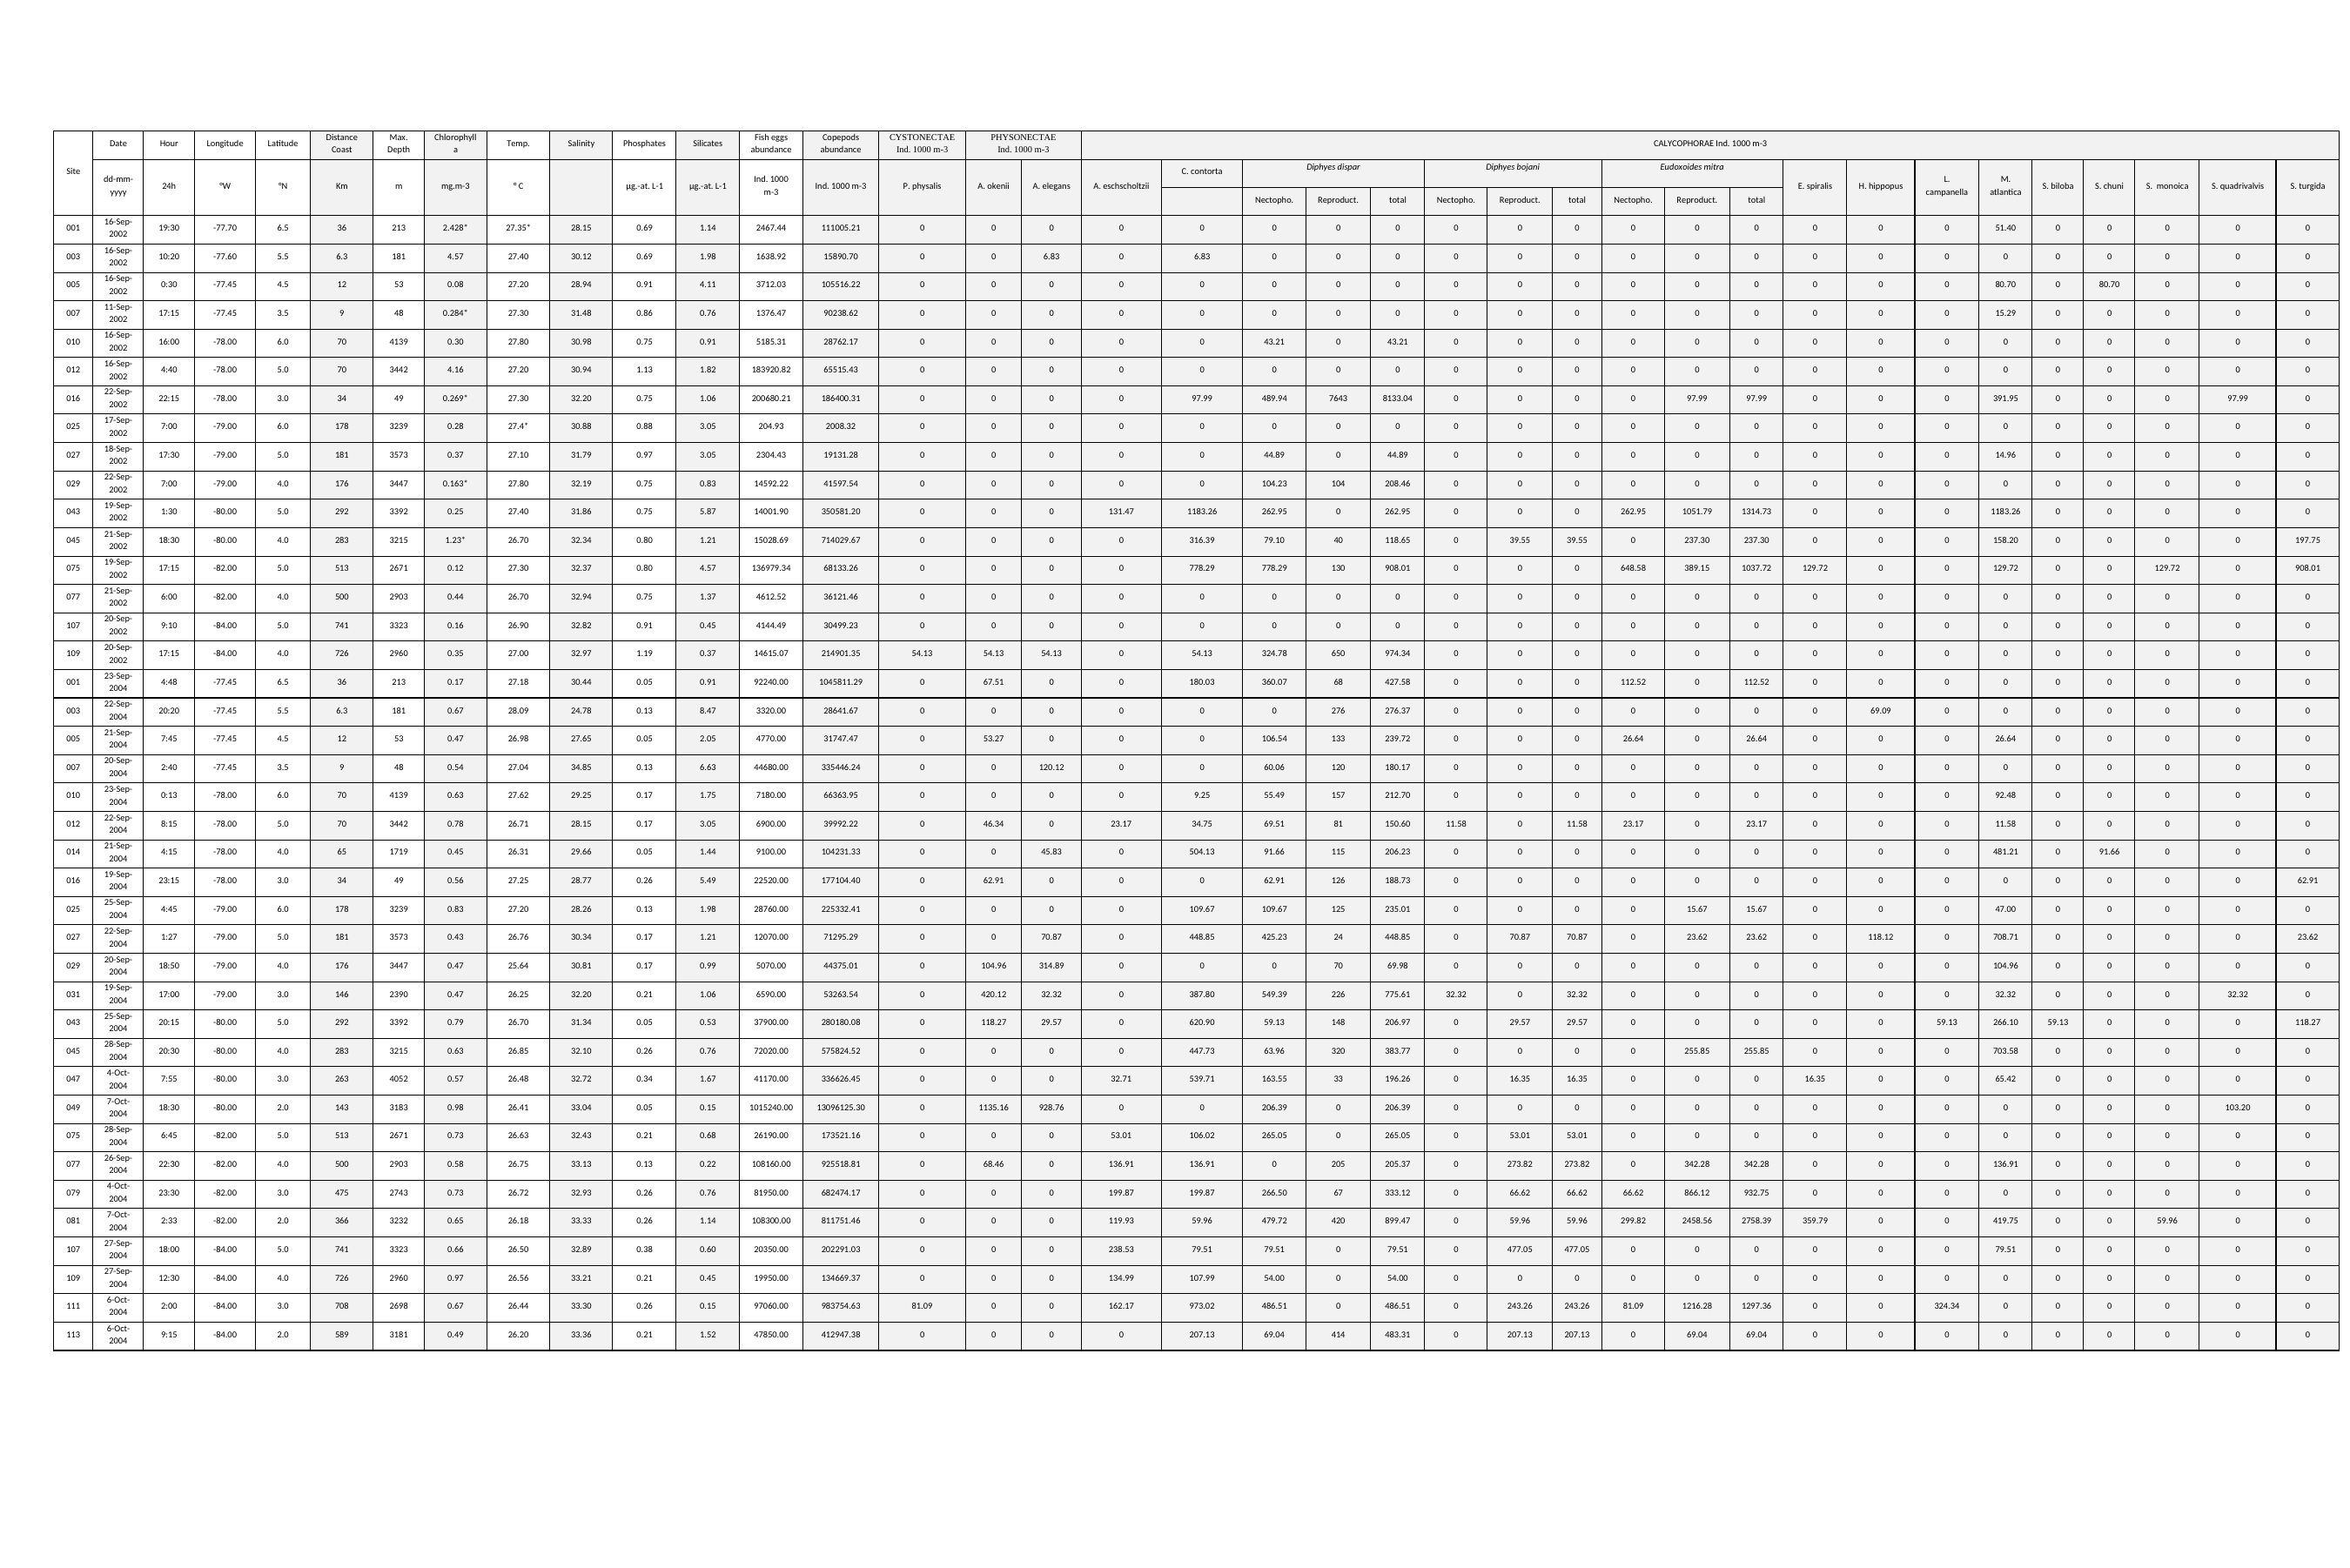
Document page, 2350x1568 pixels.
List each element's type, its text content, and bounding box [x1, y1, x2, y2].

table_cell 0 [1730, 472, 1783, 499]
table_cell 202291.03 [803, 1237, 878, 1264]
table_cell 0 [879, 1237, 965, 1264]
table_cell 0 [1553, 1266, 1601, 1293]
table_cell 0 [1665, 1266, 1729, 1293]
table_cell 0 [1022, 1294, 1081, 1322]
table_cell S. quadrivalvis [2199, 160, 2275, 215]
table_cell 0 [1783, 499, 1846, 527]
table_cell 276 [1306, 699, 1370, 726]
table_cell 2:40 [144, 755, 194, 782]
table_cell 0 [1730, 414, 1783, 442]
table_cell 0 [1022, 1181, 1081, 1208]
table_cell 109.67 [1243, 897, 1306, 924]
table_cell 113 [54, 1323, 92, 1350]
table_cell 342.28 [1665, 1152, 1729, 1180]
table_cell 0 [1916, 443, 1978, 471]
table_cell 0 [966, 386, 1021, 413]
table_cell 26.56 [487, 1266, 549, 1293]
table_cell 129.72 [2135, 557, 2199, 584]
table_cell 908.01 [1371, 557, 1424, 584]
table_cell 001 [54, 670, 92, 697]
table_cell 200680.21 [740, 386, 802, 413]
table_cell 0.30 [425, 330, 487, 357]
table_cell 500 [311, 1152, 373, 1180]
table_cell 4.0 [256, 472, 310, 499]
table_cell 19-Sep-2004 [93, 868, 143, 896]
table_cell 0 [1553, 301, 1601, 329]
table_cell 12 [311, 727, 373, 754]
table_cell 0 [1425, 1294, 1487, 1322]
table_cell 130 [1306, 557, 1370, 584]
table_cell 0 [2032, 982, 2083, 1009]
table_cell 0.63 [425, 1039, 487, 1066]
table_cell 0.37 [425, 443, 487, 471]
table_cell 0 [2032, 499, 2083, 527]
table_cell 6.83 [1162, 245, 1242, 271]
table_cell 22-Sep-2004 [93, 812, 143, 839]
table_cell 0 [966, 699, 1021, 726]
table_cell 0.17 [613, 812, 675, 839]
table_cell 0 [1916, 499, 1978, 527]
table_cell 39.55 [1487, 528, 1552, 555]
table_cell -80.00 [195, 499, 255, 527]
table_cell 0 [1730, 330, 1783, 357]
table_cell Ind. 1000 m-3 [740, 160, 802, 215]
table_cell [1162, 188, 1242, 215]
table_cell 0 [1487, 443, 1552, 471]
table_cell 0 [2084, 216, 2134, 244]
table_cell 0 [1553, 641, 1601, 669]
table_cell 0 [1425, 897, 1487, 924]
table_cell 0.13 [613, 897, 675, 924]
table_cell 108160.00 [740, 1152, 802, 1180]
table_cell 0 [1243, 954, 1306, 981]
table_cell 2903 [373, 585, 424, 613]
table_cell 150.60 [1371, 812, 1424, 839]
table_cell 360.07 [1243, 670, 1306, 697]
table_cell 104.96 [1979, 954, 2031, 981]
table_cell 0.13 [613, 699, 675, 726]
table_cell 26.98 [487, 727, 549, 754]
table_cell 477.05 [1487, 1237, 1552, 1264]
table_cell 2671 [373, 1124, 424, 1151]
table_cell 0.34 [613, 1067, 675, 1095]
table_cell 0.60 [676, 1237, 739, 1264]
table_cell 197.75 [2277, 528, 2339, 555]
table_cell 703.58 [1979, 1039, 2031, 1066]
table_cell 2.0 [256, 1209, 310, 1236]
table_cell -77.45 [195, 273, 255, 300]
table_cell 075 [54, 557, 92, 584]
table_cell 106.02 [1162, 1124, 1242, 1151]
table_cell 3215 [373, 528, 424, 555]
table_cell 120.12 [1022, 755, 1081, 782]
table_cell 0 [1730, 841, 1783, 868]
table_cell 44680.00 [740, 755, 802, 782]
table_header Latitude [256, 131, 310, 159]
table_cell 0 [1553, 897, 1601, 924]
table_cell 68133.26 [803, 557, 878, 584]
table_cell 0 [2084, 472, 2134, 499]
table_cell 0 [1022, 1266, 1081, 1293]
table_cell 70.87 [1487, 925, 1552, 953]
table_cell 0 [1847, 330, 1914, 357]
table_cell 0 [1306, 245, 1370, 271]
table_cell 0 [2199, 954, 2275, 981]
table_cell 0 [1602, 641, 1664, 669]
table_cell 0 [2135, 868, 2199, 896]
table_cell 32.32 [2199, 982, 2275, 1009]
table_cell 46.34 [966, 812, 1021, 839]
table_cell 0 [2084, 245, 2134, 271]
table_cell 0 [1487, 216, 1552, 244]
table_cell 1037.72 [1730, 557, 1783, 584]
table_cell 20-Sep-2004 [93, 755, 143, 782]
table_cell 24h [144, 160, 194, 215]
table_cell 28760.00 [740, 897, 802, 924]
table_cell 118.27 [966, 1010, 1021, 1038]
table_cell 0 [2032, 783, 2083, 811]
table_cell 0 [1602, 528, 1664, 555]
table_cell 0 [2135, 330, 2199, 357]
table_cell 0 [966, 245, 1021, 271]
table_cell 16.35 [1553, 1067, 1601, 1095]
table_cell 486.51 [1371, 1294, 1424, 1322]
table_cell 0 [2199, 812, 2275, 839]
table_cell 0 [1979, 641, 2031, 669]
table_cell 0 [2277, 1323, 2339, 1350]
table_cell 0.73 [425, 1181, 487, 1208]
table_cell 342.28 [1730, 1152, 1783, 1180]
table_cell 0 [1847, 301, 1914, 329]
table_cell 0 [1553, 1039, 1601, 1066]
table_cell 0.54 [425, 755, 487, 782]
table_cell 0 [2277, 1266, 2339, 1293]
table_cell 14615.07 [740, 641, 802, 669]
table_cell 0 [2032, 1323, 2083, 1350]
table_cell 0.43 [425, 925, 487, 953]
table_cell 0 [1847, 1294, 1914, 1322]
table_cell 207.13 [1162, 1323, 1242, 1350]
table_cell 2390 [373, 982, 424, 1009]
table_cell 70 [311, 358, 373, 385]
table_cell 0 [1665, 783, 1729, 811]
table_cell 34.85 [550, 755, 612, 782]
table_cell 0 [1783, 925, 1846, 953]
table_cell 0 [2199, 897, 2275, 924]
table_cell 23-Sep-2004 [93, 783, 143, 811]
table_cell 0 [2135, 641, 2199, 669]
table_cell 92.48 [1979, 783, 2031, 811]
table_cell 0 [1783, 613, 1846, 640]
table_cell 34 [311, 868, 373, 896]
table_cell 266.10 [1979, 1010, 2031, 1038]
table_cell 0 [1602, 699, 1664, 726]
table_cell 4:48 [144, 670, 194, 697]
table_cell 0.45 [425, 841, 487, 868]
table_cell 0 [1082, 670, 1161, 697]
table_cell 648.58 [1602, 557, 1664, 584]
table_cell 22-Sep-2004 [93, 699, 143, 726]
table_cell 53.27 [966, 727, 1021, 754]
table_cell 65 [311, 841, 373, 868]
table_cell 0 [879, 330, 965, 357]
table_cell 0.26 [613, 1209, 675, 1236]
table_cell 6.0 [256, 330, 310, 357]
table_cell 075 [54, 1124, 92, 1151]
table_cell 5.0 [256, 557, 310, 584]
table_cell 0 [1243, 358, 1306, 385]
table_cell 427.58 [1371, 670, 1424, 697]
table_cell 0 [1916, 699, 1978, 726]
table_cell 0 [1783, 472, 1846, 499]
table_cell P. physalis [879, 160, 965, 215]
table_cell 0 [1602, 1323, 1664, 1350]
table_cell 0 [1553, 216, 1601, 244]
table_header Hour [144, 131, 194, 159]
table_cell 206.97 [1371, 1010, 1424, 1038]
table_cell 4.0 [256, 954, 310, 981]
table_cell 0 [1783, 897, 1846, 924]
table_cell 0.13 [613, 1152, 675, 1180]
table_cell 2008.32 [803, 414, 878, 442]
table_cell 0 [1425, 1010, 1487, 1038]
table_cell 6900.00 [740, 812, 802, 839]
table_cell 0.05 [613, 1096, 675, 1123]
table_header Fish eggs abundance [740, 131, 802, 159]
table_cell 0.05 [613, 727, 675, 754]
table_cell 16-Sep-2002 [93, 358, 143, 385]
table_cell 0 [2277, 216, 2339, 244]
table_cell 0 [2084, 443, 2134, 471]
table_cell 489.94 [1243, 386, 1306, 413]
table_cell 0 [2084, 1010, 2134, 1038]
table_cell 107.99 [1162, 1266, 1242, 1293]
table_cell 027 [54, 443, 92, 471]
table_cell 0 [1022, 613, 1081, 640]
table_cell 129.72 [1783, 557, 1846, 584]
table_cell 30.44 [550, 670, 612, 697]
table_cell 2698 [373, 1294, 424, 1322]
table_cell 4.11 [676, 273, 739, 300]
table_cell 237.30 [1665, 528, 1729, 555]
table_cell 0 [879, 954, 965, 981]
table_cell L. campanella [1916, 160, 1978, 215]
table_cell Diphyes dispar [1243, 160, 1424, 187]
table_cell 0.97 [613, 443, 675, 471]
table_cell 24.78 [550, 699, 612, 726]
table_cell 029 [54, 472, 92, 499]
table_cell 0.17 [613, 925, 675, 953]
table_cell 59.96 [1162, 1209, 1242, 1236]
table_cell Reproduct. [1665, 188, 1729, 215]
table_cell 412947.38 [803, 1323, 878, 1350]
table_cell 0 [1162, 216, 1242, 244]
table_cell 0 [1162, 755, 1242, 782]
table_cell 176 [311, 954, 373, 981]
table_cell 0 [1487, 1096, 1552, 1123]
table_cell 22-Sep-2002 [93, 386, 143, 413]
table_cell 1183.26 [1162, 499, 1242, 527]
table_cell 0 [1847, 868, 1914, 896]
table_cell 0 [2084, 727, 2134, 754]
table_cell 125 [1306, 897, 1370, 924]
table_cell 0 [1425, 358, 1487, 385]
table_cell 0 [1425, 499, 1487, 527]
table_cell 475 [311, 1181, 373, 1208]
table_cell 1051.79 [1665, 499, 1729, 527]
table_cell 31.48 [550, 301, 612, 329]
table_cell 0 [2135, 1124, 2199, 1151]
table_cell 0 [2199, 613, 2275, 640]
table_cell 0 [1783, 358, 1846, 385]
table_cell 104.96 [966, 954, 1021, 981]
table_cell 26.76 [487, 925, 549, 953]
table_cell 5.5 [256, 699, 310, 726]
table_cell 0 [879, 273, 965, 300]
table_cell 0.80 [613, 557, 675, 584]
table_cell 0 [1425, 841, 1487, 868]
table_cell 320 [1306, 1039, 1370, 1066]
table_cell 0 [2135, 386, 2199, 413]
table_cell 0 [1847, 414, 1914, 442]
table_cell 126 [1306, 868, 1370, 896]
table_cell 45.83 [1022, 841, 1081, 868]
table_cell 14592.22 [740, 472, 802, 499]
table_cell 043 [54, 1010, 92, 1038]
table_cell 0 [2135, 1039, 2199, 1066]
table_cell -80.00 [195, 528, 255, 555]
table_cell 0 [1082, 245, 1161, 271]
table_cell 0 [1022, 868, 1081, 896]
table_cell 0 [1553, 472, 1601, 499]
table_cell 212.70 [1371, 783, 1424, 811]
table_cell 0 [1730, 273, 1783, 300]
table_cell 0 [966, 557, 1021, 584]
table_cell 3.05 [676, 414, 739, 442]
table_cell 32.32 [1425, 982, 1487, 1009]
table_cell 0 [1487, 641, 1552, 669]
table_cell 4.5 [256, 727, 310, 754]
table_cell 0 [1243, 273, 1306, 300]
table_cell 0 [879, 358, 965, 385]
table_cell 4139 [373, 330, 424, 357]
table_cell 26.70 [487, 585, 549, 613]
table_cell 34 [311, 386, 373, 413]
table_cell 20-Sep-2002 [93, 613, 143, 640]
table_cell 70 [311, 783, 373, 811]
table_cell 1.06 [676, 386, 739, 413]
table_cell 20350.00 [740, 1237, 802, 1264]
table_cell 0.75 [613, 585, 675, 613]
table_cell 0.56 [425, 868, 487, 896]
table_cell 48 [373, 301, 424, 329]
table_cell 0 [1730, 216, 1783, 244]
table_cell 0 [2084, 613, 2134, 640]
table_cell [550, 160, 612, 215]
table_cell 0 [1425, 783, 1487, 811]
table_cell 2758.39 [1730, 1209, 1783, 1236]
table_cell 5.5 [256, 245, 310, 271]
table_cell 0 [1979, 755, 2031, 782]
table_cell 0 [1553, 868, 1601, 896]
table_cell 0.53 [676, 1010, 739, 1038]
table_cell 181 [311, 925, 373, 953]
table_cell 0 [1730, 358, 1783, 385]
table_cell 235.01 [1371, 897, 1424, 924]
table_cell 2.0 [256, 1323, 310, 1350]
table_cell mg.m-3 [425, 160, 487, 215]
table_cell 0 [879, 812, 965, 839]
table_cell 0 [1162, 1096, 1242, 1123]
table_cell 59.13 [1243, 1010, 1306, 1038]
table_cell 0 [1665, 216, 1729, 244]
table_cell 5.0 [256, 1124, 310, 1151]
table_cell 0 [1730, 245, 1783, 271]
table_cell 0.67 [425, 1294, 487, 1322]
table_cell 0.86 [613, 301, 675, 329]
table_cell 0 [1665, 273, 1729, 300]
table_cell 53263.54 [803, 982, 878, 1009]
table_cell 91.66 [1243, 841, 1306, 868]
table_cell 0 [2135, 358, 2199, 385]
table_cell 0 [2277, 499, 2339, 527]
table_cell 0 [2084, 925, 2134, 953]
table_cell 26.72 [487, 1181, 549, 1208]
table_cell -84.00 [195, 1237, 255, 1264]
table_cell 0 [1783, 301, 1846, 329]
table_cell 69.09 [1847, 699, 1914, 726]
table_cell 0 [1243, 613, 1306, 640]
table_cell 188.73 [1371, 868, 1424, 896]
table_cell 0 [2199, 1209, 2275, 1236]
table_cell 9:10 [144, 613, 194, 640]
table_cell 0 [1847, 783, 1914, 811]
table_cell 255.85 [1730, 1039, 1783, 1066]
table_cell 0.15 [676, 1096, 739, 1123]
table_cell 0 [1783, 868, 1846, 896]
table_cell 0 [1082, 727, 1161, 754]
table_cell 3239 [373, 897, 424, 924]
table_cell 0 [2135, 982, 2199, 1009]
table_cell 420 [1306, 1209, 1370, 1236]
table_cell 0 [1783, 1323, 1846, 1350]
table_cell 0 [1916, 954, 1978, 981]
table_cell 26.64 [1979, 727, 2031, 754]
table_cell 32.20 [550, 386, 612, 413]
table_cell 0 [1916, 641, 1978, 669]
table_cell 23:30 [144, 1181, 194, 1208]
table_cell 0 [1306, 330, 1370, 357]
table_cell 0 [1425, 245, 1487, 271]
table_cell -84.00 [195, 1266, 255, 1293]
table_cell 2467.44 [740, 216, 802, 244]
table_cell 26.64 [1602, 727, 1664, 754]
table_cell 0 [2135, 1010, 2199, 1038]
table_cell 2960 [373, 641, 424, 669]
table_cell 0 [1082, 557, 1161, 584]
table_cell 5.0 [256, 925, 310, 953]
table_cell 0 [966, 897, 1021, 924]
table_cell 108300.00 [740, 1209, 802, 1236]
table_cell 383.77 [1371, 1039, 1424, 1066]
table_cell 27.04 [487, 755, 549, 782]
table_cell 0 [1487, 699, 1552, 726]
table_cell -78.00 [195, 386, 255, 413]
table_cell 283 [311, 528, 373, 555]
table_cell 3323 [373, 1237, 424, 1264]
table_cell 0 [966, 1323, 1021, 1350]
table_cell 0 [2199, 499, 2275, 527]
table_cell 010 [54, 783, 92, 811]
table_cell 0 [1847, 1323, 1914, 1350]
table_cell 16-Sep-2002 [93, 330, 143, 357]
table_cell 0 [2199, 783, 2275, 811]
table_cell 26.63 [487, 1124, 549, 1151]
table_cell S. chuni [2084, 160, 2134, 215]
table_cell 27.20 [487, 897, 549, 924]
table_cell 0 [1602, 1039, 1664, 1066]
table_cell 0 [1602, 330, 1664, 357]
table_cell 0 [2277, 954, 2339, 981]
table_cell 16-Sep-2002 [93, 245, 143, 271]
table_cell 32.32 [1553, 982, 1601, 1009]
table_cell 8.47 [676, 699, 739, 726]
table_cell 29.57 [1487, 1010, 1552, 1038]
table_cell 81.09 [1602, 1294, 1664, 1322]
table_cell 0 [1847, 585, 1914, 613]
table_cell 37900.00 [740, 1010, 802, 1038]
table_cell 59.13 [2032, 1010, 2083, 1038]
table_cell 0 [1783, 414, 1846, 442]
table_cell 0 [1082, 755, 1161, 782]
table_cell 265.05 [1243, 1124, 1306, 1151]
table_cell 27.80 [487, 472, 549, 499]
table_cell 2458.56 [1665, 1209, 1729, 1236]
table_cell 3.5 [256, 301, 310, 329]
table_cell 0 [2135, 1323, 2199, 1350]
table_cell 0 [1847, 1124, 1914, 1151]
table_cell 49 [373, 868, 424, 896]
table_cell 0 [1162, 301, 1242, 329]
table_cell 63.96 [1243, 1039, 1306, 1066]
table_cell 0 [1847, 1266, 1914, 1293]
table_cell 0 [1022, 1124, 1081, 1151]
table_cell 0 [2277, 1237, 2339, 1264]
table_cell 136979.34 [740, 557, 802, 584]
table_cell 5.0 [256, 1010, 310, 1038]
table_cell 0 [1602, 472, 1664, 499]
table_cell 0 [1602, 443, 1664, 471]
table_cell -77.45 [195, 301, 255, 329]
table_cell 69.98 [1371, 954, 1424, 981]
table_cell 23.17 [1602, 812, 1664, 839]
table_cell 16-Sep-2002 [93, 216, 143, 244]
table_cell 0 [1487, 897, 1552, 924]
table_cell 0 [2277, 783, 2339, 811]
table_cell 0 [2084, 414, 2134, 442]
table_cell 32.71 [1082, 1067, 1161, 1095]
table_cell S. turgida [2277, 160, 2339, 215]
table_cell 0 [1082, 472, 1161, 499]
table_cell 20:20 [144, 699, 194, 726]
table_cell 29.57 [1022, 1010, 1081, 1038]
table_cell 54.00 [1243, 1266, 1306, 1293]
table_cell 0 [2199, 699, 2275, 726]
table_header Copepods abundance [803, 131, 878, 159]
table_cell 0 [1847, 245, 1914, 271]
table_cell 0 [2135, 585, 2199, 613]
table_cell 39992.22 [803, 812, 878, 839]
table_cell 012 [54, 812, 92, 839]
table_cell 0 [2084, 954, 2134, 981]
table_cell 0.21 [613, 982, 675, 1009]
table_cell 6.0 [256, 414, 310, 442]
table_cell 549.39 [1243, 982, 1306, 1009]
table_cell 4612.52 [740, 585, 802, 613]
table_cell 243.26 [1487, 1294, 1552, 1322]
table_cell 12 [311, 273, 373, 300]
table_cell 26.90 [487, 613, 549, 640]
table_cell 0 [1979, 670, 2031, 697]
table_cell 620.90 [1162, 1010, 1242, 1038]
table_cell 19131.28 [803, 443, 878, 471]
table_cell 0 [2277, 472, 2339, 499]
table_cell 273.82 [1487, 1152, 1552, 1180]
table_cell 0 [1425, 641, 1487, 669]
table_cell 7:00 [144, 472, 194, 499]
table_cell 0 [2277, 585, 2339, 613]
table_cell 0 [1665, 1237, 1729, 1264]
table_cell 0 [2135, 613, 2199, 640]
table_cell 3320.00 [740, 699, 802, 726]
table_cell 0.75 [613, 472, 675, 499]
table_cell 15.29 [1979, 301, 2031, 329]
table_cell 0 [2135, 414, 2199, 442]
table_cell 7:55 [144, 1067, 194, 1095]
table_cell 0 [879, 699, 965, 726]
table_cell 4.0 [256, 1039, 310, 1066]
table_cell 32.32 [1979, 982, 2031, 1009]
table_cell 0 [2032, 245, 2083, 271]
table_cell 80.70 [2084, 273, 2134, 300]
table_cell 0 [1916, 585, 1978, 613]
table_cell 27.00 [487, 641, 549, 669]
table_cell 8133.04 [1371, 386, 1424, 413]
table_cell 26.48 [487, 1067, 549, 1095]
table_cell 4.0 [256, 1266, 310, 1293]
table_cell 513 [311, 557, 373, 584]
table_cell 0 [2277, 727, 2339, 754]
table_cell 21-Sep-2004 [93, 727, 143, 754]
table_cell 0.16 [425, 613, 487, 640]
table_cell 6.3 [311, 245, 373, 271]
table_cell 0 [2084, 755, 2134, 782]
table_cell 0 [2084, 1266, 2134, 1293]
table_cell 0 [2032, 1209, 2083, 1236]
table_cell 0 [1371, 613, 1424, 640]
table_cell 0 [1665, 727, 1729, 754]
table_cell 30.98 [550, 330, 612, 357]
table_cell 3215 [373, 1039, 424, 1066]
table_cell 0 [1847, 1039, 1914, 1066]
table_cell 31.34 [550, 1010, 612, 1038]
table_cell 27.30 [487, 386, 549, 413]
table_cell 0 [2084, 812, 2134, 839]
table_cell 029 [54, 954, 92, 981]
table_cell 0.284* [425, 301, 487, 329]
table_cell 30.81 [550, 954, 612, 981]
table_cell 0 [1487, 1039, 1552, 1066]
table_cell 0 [2032, 613, 2083, 640]
table_cell 112.52 [1730, 670, 1783, 697]
table_cell 0 [2277, 330, 2339, 357]
table_cell 6:45 [144, 1124, 194, 1151]
table_cell 0 [1783, 670, 1846, 697]
table_cell 0 [1665, 585, 1729, 613]
table_cell 148 [1306, 1010, 1370, 1038]
table_cell 54.00 [1371, 1266, 1424, 1293]
table_cell 0 [1082, 613, 1161, 640]
table_cell 0 [879, 443, 965, 471]
table_cell 0 [1425, 954, 1487, 981]
table_cell 4:40 [144, 358, 194, 385]
table_cell 32.82 [550, 613, 612, 640]
table_cell -77.45 [195, 670, 255, 697]
table_cell 0 [1082, 783, 1161, 811]
table_cell 66363.95 [803, 783, 878, 811]
table_cell µg.-at. L-1 [613, 160, 675, 215]
table_cell 908.01 [2277, 557, 2339, 584]
table_cell 9100.00 [740, 841, 802, 868]
table_cell 66.62 [1553, 1181, 1601, 1208]
table_cell 1.06 [676, 982, 739, 1009]
table_cell 0 [1916, 1067, 1978, 1095]
table_cell 266.50 [1243, 1181, 1306, 1208]
table_cell 0 [1425, 301, 1487, 329]
table_cell 0 [1979, 585, 2031, 613]
table_cell 66.62 [1487, 1181, 1552, 1208]
table_cell 0 [966, 358, 1021, 385]
table_cell 0 [1602, 982, 1664, 1009]
table_cell 30.34 [550, 925, 612, 953]
table_cell 0 [1602, 1124, 1664, 1151]
table_cell 0 [2135, 499, 2199, 527]
table_cell 54.13 [966, 641, 1021, 669]
table_cell 0 [1487, 301, 1552, 329]
table_cell 0 [1553, 557, 1601, 584]
table_cell 0.80 [613, 528, 675, 555]
table_cell 336626.45 [803, 1067, 878, 1095]
table_cell 0 [1553, 1096, 1601, 1123]
table_cell 0 [2135, 1294, 2199, 1322]
table_cell 119.93 [1082, 1209, 1161, 1236]
table_cell 0 [1162, 472, 1242, 499]
table_cell 0 [2199, 670, 2275, 697]
table_cell 0 [1916, 841, 1978, 868]
table_cell 0 [1022, 699, 1081, 726]
table_cell 0 [2032, 216, 2083, 244]
table_cell 0 [1847, 1067, 1914, 1095]
table_cell 16-Sep-2002 [93, 273, 143, 300]
table_cell 079 [54, 1181, 92, 1208]
table_cell 0.76 [676, 301, 739, 329]
table_cell 0 [966, 1237, 1021, 1264]
table_cell °W [195, 160, 255, 215]
table_cell 0 [1783, 954, 1846, 981]
table_cell 18:30 [144, 1096, 194, 1123]
table_cell 69.51 [1243, 812, 1306, 839]
table_cell 0 [1487, 585, 1552, 613]
table_cell 0 [1602, 613, 1664, 640]
table_cell 6.0 [256, 897, 310, 924]
table_cell 0 [1783, 216, 1846, 244]
table_cell 3183 [373, 1096, 424, 1123]
table_cell 0 [1425, 727, 1487, 754]
table_cell 27.20 [487, 358, 549, 385]
table_cell 23.17 [1730, 812, 1783, 839]
table_cell 447.73 [1162, 1039, 1242, 1066]
table_cell 32.19 [550, 472, 612, 499]
table_cell 134669.37 [803, 1266, 878, 1293]
table_cell 0 [1916, 216, 1978, 244]
table_cell 0 [1847, 358, 1914, 385]
table_cell 0 [2135, 245, 2199, 271]
table_cell 0 [2135, 727, 2199, 754]
table_cell 324.34 [1916, 1294, 1978, 1322]
table_cell 477.05 [1553, 1237, 1601, 1264]
table_cell 8:15 [144, 812, 194, 839]
table_cell 4.0 [256, 528, 310, 555]
table_cell 207.13 [1553, 1323, 1601, 1350]
table_cell 28762.17 [803, 330, 878, 357]
table_cell 0 [2084, 1181, 2134, 1208]
table_cell 0 [1425, 1181, 1487, 1208]
table_cell -77.45 [195, 699, 255, 726]
table_cell 0 [966, 330, 1021, 357]
table_cell 0 [1425, 1124, 1487, 1151]
table_cell 1.82 [676, 358, 739, 385]
table_cell 118.65 [1371, 528, 1424, 555]
table_cell 1135.16 [966, 1096, 1021, 1123]
table_cell 0 [2032, 925, 2083, 953]
table_cell 97.99 [1162, 386, 1242, 413]
table_cell 81.09 [879, 1294, 965, 1322]
table_cell 79.51 [1979, 1237, 2031, 1264]
table_cell 0 [1979, 1323, 2031, 1350]
table_cell 0 [1979, 1124, 2031, 1151]
table_cell 0.49 [425, 1323, 487, 1350]
table_cell 0 [1783, 1039, 1846, 1066]
table_cell -82.00 [195, 1181, 255, 1208]
table_cell 0 [966, 443, 1021, 471]
table_cell 199.87 [1162, 1181, 1242, 1208]
table_cell 0 [1553, 358, 1601, 385]
table_cell 19-Sep-2002 [93, 499, 143, 527]
table_cell 0.44 [425, 585, 487, 613]
table_cell 0 [2277, 301, 2339, 329]
table_cell 031 [54, 982, 92, 1009]
table_cell A. okenii [966, 160, 1021, 215]
table_cell 4.57 [425, 245, 487, 271]
table_cell 0 [2135, 897, 2199, 924]
table_cell 183920.82 [740, 358, 802, 385]
table_cell 0:30 [144, 273, 194, 300]
table_cell 81 [1306, 812, 1370, 839]
table_cell 19-Sep-2004 [93, 982, 143, 1009]
table_cell Reproduct. [1306, 188, 1370, 215]
table_cell 6-Oct-2004 [93, 1323, 143, 1350]
table_cell m [373, 160, 424, 215]
table_cell 7180.00 [740, 783, 802, 811]
table_cell 3.0 [256, 868, 310, 896]
table_cell 0 [1602, 414, 1664, 442]
table_cell 425.23 [1243, 925, 1306, 953]
table_cell -79.00 [195, 954, 255, 981]
table_cell 0 [1916, 670, 1978, 697]
table_cell 33.21 [550, 1266, 612, 1293]
table_cell 0 [2277, 670, 2339, 697]
table_cell 0 [879, 414, 965, 442]
table_cell 0 [2032, 641, 2083, 669]
table_cell 0 [1916, 982, 1978, 1009]
table_cell 53 [373, 727, 424, 754]
table_cell 23.62 [1730, 925, 1783, 953]
table_cell 448.85 [1371, 925, 1424, 953]
table_cell 24 [1306, 925, 1370, 953]
table_cell 0 [1306, 414, 1370, 442]
table_cell 0 [2135, 841, 2199, 868]
table_cell 112.52 [1602, 670, 1664, 697]
table_cell 014 [54, 841, 92, 868]
table_cell 62.91 [966, 868, 1021, 896]
table_cell 54.13 [1022, 641, 1081, 669]
table_cell 049 [54, 1096, 92, 1123]
table_cell 1.98 [676, 897, 739, 924]
table_cell 0 [1730, 1266, 1783, 1293]
table_cell 0 [1916, 414, 1978, 442]
table_cell 26-Sep-2004 [93, 1152, 143, 1180]
table_cell 0 [1916, 330, 1978, 357]
table_cell 0 [1306, 1294, 1370, 1322]
table_cell 206.39 [1243, 1096, 1306, 1123]
table_cell 0 [1082, 841, 1161, 868]
table_cell 0:13 [144, 783, 194, 811]
table_cell 0 [1425, 273, 1487, 300]
table_cell 0 [2135, 1152, 2199, 1180]
table_cell 928.76 [1022, 1096, 1081, 1123]
table_cell 66.62 [1602, 1181, 1664, 1208]
table_cell 0 [1847, 443, 1914, 471]
table_cell 0 [1783, 273, 1846, 300]
table_cell 0 [1553, 613, 1601, 640]
table_cell 1376.47 [740, 301, 802, 329]
table_cell 0 [1665, 330, 1729, 357]
table_cell 1015240.00 [740, 1096, 802, 1123]
table_cell 0 [1487, 783, 1552, 811]
table_cell 0 [879, 216, 965, 244]
table_cell 0 [1487, 670, 1552, 697]
table_cell 21-Sep-2002 [93, 585, 143, 613]
table_cell 0 [1783, 1294, 1846, 1322]
table_cell 11-Sep-2002 [93, 301, 143, 329]
table_cell 0 [1371, 216, 1424, 244]
table_cell 27-Sep-2004 [93, 1266, 143, 1293]
table_cell 0 [2084, 670, 2134, 697]
table_cell 69.04 [1730, 1323, 1783, 1350]
table_cell 0 [2277, 699, 2339, 726]
table_cell 30499.23 [803, 613, 878, 640]
table_cell 28.15 [550, 216, 612, 244]
table_cell 0 [1553, 954, 1601, 981]
table_cell 003 [54, 245, 92, 271]
table_cell 483.31 [1371, 1323, 1424, 1350]
table_cell 0 [1243, 585, 1306, 613]
table_cell 29.66 [550, 841, 612, 868]
table_cell 0 [879, 1181, 965, 1208]
table_cell 0 [1082, 358, 1161, 385]
table_cell 6.5 [256, 670, 310, 697]
table_cell 239.72 [1371, 727, 1424, 754]
table_cell -78.00 [195, 868, 255, 896]
table_cell 28.09 [487, 699, 549, 726]
table_cell 0 [2135, 301, 2199, 329]
table_cell 0 [1847, 670, 1914, 697]
table_cell 012 [54, 358, 92, 385]
table_cell 196.26 [1371, 1067, 1424, 1095]
table_cell 0.69 [613, 245, 675, 271]
table_cell 0 [1602, 868, 1664, 896]
table_cell 0 [966, 273, 1021, 300]
table_cell total [1371, 188, 1424, 215]
table_cell 204.93 [740, 414, 802, 442]
table_cell 0 [1783, 1096, 1846, 1123]
table_cell 0 [879, 841, 965, 868]
table_cell 0 [1022, 330, 1081, 357]
table_cell 106.54 [1243, 727, 1306, 754]
table_cell 0.21 [613, 1266, 675, 1293]
table_cell 4.0 [256, 641, 310, 669]
table_cell 708 [311, 1294, 373, 1322]
table_cell 0 [2199, 1152, 2275, 1180]
table_cell 3392 [373, 499, 424, 527]
table_cell 0 [1022, 1237, 1081, 1264]
table_cell -77.45 [195, 727, 255, 754]
table_cell 90238.62 [803, 301, 878, 329]
table_cell 41597.54 [803, 472, 878, 499]
table_cell 0.78 [425, 812, 487, 839]
table_cell 15028.69 [740, 528, 802, 555]
table_cell -80.00 [195, 1067, 255, 1095]
table_cell 0 [1553, 841, 1601, 868]
table_cell 59.96 [1487, 1209, 1552, 1236]
table_cell 97060.00 [740, 1294, 802, 1322]
table_cell 0 [1243, 699, 1306, 726]
table_cell S. biloba [2032, 160, 2083, 215]
table_cell 173521.16 [803, 1124, 878, 1151]
table_cell 3.0 [256, 1181, 310, 1208]
table_cell 0 [1665, 868, 1729, 896]
table_cell 6590.00 [740, 982, 802, 1009]
table_cell 0 [1847, 812, 1914, 839]
table_cell 0 [2135, 472, 2199, 499]
table_cell 0 [1371, 358, 1424, 385]
table_cell 0 [1665, 301, 1729, 329]
table_cell 0 [1022, 1209, 1081, 1236]
table_cell 0 [1425, 1209, 1487, 1236]
table_cell 181 [373, 699, 424, 726]
table_cell 7643 [1306, 386, 1370, 413]
table_cell 0.21 [613, 1323, 675, 1350]
table_cell 80.70 [1979, 273, 2031, 300]
table_cell 0 [1665, 699, 1729, 726]
table_cell 44.89 [1243, 443, 1306, 471]
table_cell 1045811.29 [803, 670, 878, 697]
table_cell 15.67 [1730, 897, 1783, 924]
table_cell 62.91 [1243, 868, 1306, 896]
table_cell 0 [879, 1096, 965, 1123]
table_cell 7-Oct-2004 [93, 1209, 143, 1236]
table_cell 0.91 [676, 670, 739, 697]
table_cell 0 [879, 1266, 965, 1293]
table_cell 2743 [373, 1181, 424, 1208]
table_cell 925518.81 [803, 1152, 878, 1180]
table_cell 0 [1487, 755, 1552, 782]
table_cell 0 [879, 1010, 965, 1038]
table_header Temp. [487, 131, 549, 159]
table_cell 27.62 [487, 783, 549, 811]
table_cell 0 [1783, 1010, 1846, 1038]
table_cell 0 [1487, 1266, 1552, 1293]
table_cell -79.00 [195, 925, 255, 953]
table_cell 708.71 [1979, 925, 2031, 953]
table_cell 0 [1022, 783, 1081, 811]
table_cell 33.13 [550, 1152, 612, 1180]
table_cell 0 [1425, 330, 1487, 357]
table_cell 1.21 [676, 528, 739, 555]
table_cell 391.95 [1979, 386, 2031, 413]
table_cell 0 [1730, 755, 1783, 782]
table_cell 1719 [373, 841, 424, 868]
table_cell 62.91 [2277, 868, 2339, 896]
table_cell 0 [1783, 1124, 1846, 1151]
table_cell 0 [1487, 358, 1552, 385]
table_cell 0 [1487, 954, 1552, 981]
table_cell 027 [54, 925, 92, 953]
table_cell 136.91 [1979, 1152, 2031, 1180]
table_cell 0.22 [676, 1152, 739, 1180]
table_cell 5.0 [256, 613, 310, 640]
table_cell 0 [2084, 358, 2134, 385]
table_cell 29.25 [550, 783, 612, 811]
table_cell 324.78 [1243, 641, 1306, 669]
table_cell 6:00 [144, 585, 194, 613]
table_cell 973.02 [1162, 1294, 1242, 1322]
table_cell 420.12 [966, 982, 1021, 1009]
table_cell 0 [2277, 1039, 2339, 1066]
table_cell 0 [1602, 245, 1664, 271]
table_cell 575824.52 [803, 1039, 878, 1066]
table_cell 0 [2199, 1237, 2275, 1264]
table_cell 0 [1979, 868, 2031, 896]
table_cell 28.77 [550, 868, 612, 896]
table_cell 238.53 [1082, 1237, 1161, 1264]
table_cell 0 [1306, 1124, 1370, 1151]
table_cell 0 [1306, 273, 1370, 300]
table_cell 0 [1979, 472, 2031, 499]
table_cell 3.5 [256, 755, 310, 782]
table_cell µg.-at. L-1 [676, 160, 739, 215]
table_cell 26.64 [1730, 727, 1783, 754]
table_cell 206.39 [1371, 1096, 1424, 1123]
table_cell 3712.03 [740, 273, 802, 300]
table_cell 28.15 [550, 812, 612, 839]
table_cell 0 [1082, 897, 1161, 924]
table_cell 1.75 [676, 783, 739, 811]
table_cell 91.66 [2084, 841, 2134, 868]
table_cell 11.58 [1553, 812, 1601, 839]
table_cell 001 [54, 216, 92, 244]
table_cell 0 [1306, 301, 1370, 329]
table_cell 3323 [373, 613, 424, 640]
table_cell 0 [1730, 1237, 1783, 1264]
table_cell 0 [1602, 1266, 1664, 1293]
table_cell 11.58 [1979, 812, 2031, 839]
table_cell 5.0 [256, 499, 310, 527]
table_cell 0.37 [676, 641, 739, 669]
table_cell 0 [2084, 1152, 2134, 1180]
table_cell Eudoxoides mitra [1602, 160, 1783, 187]
table_cell 23.17 [1082, 812, 1161, 839]
table_cell 0 [1022, 414, 1081, 442]
table_cell 359.79 [1783, 1209, 1846, 1236]
table_cell 30.94 [550, 358, 612, 385]
table_cell 0 [879, 301, 965, 329]
table_cell 0 [1783, 841, 1846, 868]
table_cell 0 [966, 1266, 1021, 1293]
table_cell 0 [966, 1209, 1021, 1236]
table_cell 163.55 [1243, 1067, 1306, 1095]
table_cell 4-Oct-2004 [93, 1067, 143, 1095]
table_cell 0 [879, 245, 965, 271]
table_cell 0 [1730, 982, 1783, 1009]
table_cell 0 [1425, 216, 1487, 244]
table_cell 4.16 [425, 358, 487, 385]
table_cell 0 [1916, 1039, 1978, 1066]
table_cell 28-Sep-2004 [93, 1124, 143, 1151]
table_cell 0 [2199, 1181, 2275, 1208]
table_cell 16.35 [1487, 1067, 1552, 1095]
table_cell 0 [966, 414, 1021, 442]
table_cell 0 [1425, 670, 1487, 697]
table_cell 3442 [373, 812, 424, 839]
table_cell 214901.35 [803, 641, 878, 669]
table_cell total [1553, 188, 1601, 215]
table_cell 0 [2084, 528, 2134, 555]
table_cell 70 [1306, 954, 1370, 981]
table_cell 299.82 [1602, 1209, 1664, 1236]
table_cell 255.85 [1665, 1039, 1729, 1066]
table_cell 0 [1665, 812, 1729, 839]
table_cell 1.52 [676, 1323, 739, 1350]
table_cell 3232 [373, 1209, 424, 1236]
table_cell 0 [879, 386, 965, 413]
table_cell 30.88 [550, 414, 612, 442]
table_cell 6.3 [311, 699, 373, 726]
table_cell 67 [1306, 1181, 1370, 1208]
table_cell 0 [966, 1039, 1021, 1066]
table_cell 19950.00 [740, 1266, 802, 1293]
table_cell 0 [1979, 699, 2031, 726]
table_cell 0 [1602, 301, 1664, 329]
table_cell 26.85 [487, 1039, 549, 1066]
table_cell 0 [1487, 330, 1552, 357]
table_cell 0 [1487, 613, 1552, 640]
table_cell Nectopho. [1425, 188, 1487, 215]
table_cell 2671 [373, 557, 424, 584]
table_cell 650 [1306, 641, 1370, 669]
table_cell 1:27 [144, 925, 194, 953]
table_cell 81950.00 [740, 1181, 802, 1208]
table_cell 0 [1022, 1152, 1081, 1180]
table_cell 26.18 [487, 1209, 549, 1236]
table_cell 0 [879, 528, 965, 555]
table_cell 0 [1306, 585, 1370, 613]
table_cell 0 [2277, 1152, 2339, 1180]
table_cell -77.60 [195, 245, 255, 271]
table_cell 5.0 [256, 443, 310, 471]
table_cell -77.45 [195, 755, 255, 782]
table_cell 0 [1553, 755, 1601, 782]
table_cell 32.93 [550, 1181, 612, 1208]
table_cell 0 [2199, 472, 2275, 499]
table_cell 30.12 [550, 245, 612, 271]
table_cell 5070.00 [740, 954, 802, 981]
table_cell 0.08 [425, 273, 487, 300]
table_cell 0 [2084, 1237, 2134, 1264]
table_cell 0 [879, 727, 965, 754]
table_cell -84.00 [195, 1294, 255, 1322]
table_cell 0 [2135, 528, 2199, 555]
table_cell 0 [1082, 699, 1161, 726]
table_cell 3239 [373, 414, 424, 442]
table_cell 131.47 [1082, 499, 1161, 527]
table_cell 0 [1487, 557, 1552, 584]
table_cell 389.15 [1665, 557, 1729, 584]
table_cell 0 [879, 472, 965, 499]
table_cell 0 [1487, 386, 1552, 413]
table_cell 18:30 [144, 528, 194, 555]
table_cell 0 [2277, 755, 2339, 782]
table_cell 262.95 [1602, 499, 1664, 527]
table_cell 6.83 [1022, 245, 1081, 271]
table_cell 70 [311, 812, 373, 839]
table_cell 0.45 [676, 1266, 739, 1293]
table_cell 0 [879, 982, 965, 1009]
table_cell 31747.47 [803, 727, 878, 754]
table_cell 0 [2277, 841, 2339, 868]
table_cell 0 [879, 897, 965, 924]
table_cell 0 [1916, 528, 1978, 555]
table_cell 32.94 [550, 585, 612, 613]
table_cell 32.32 [1022, 982, 1081, 1009]
table_cell 0 [1553, 330, 1601, 357]
table_cell 1314.73 [1730, 499, 1783, 527]
table_cell 0.97 [425, 1266, 487, 1293]
table_cell 199.87 [1082, 1181, 1161, 1208]
table_cell 0 [1306, 499, 1370, 527]
table_cell 79.51 [1243, 1237, 1306, 1264]
table_cell 22-Sep-2002 [93, 472, 143, 499]
table_cell 0 [2199, 1266, 2275, 1293]
table_cell 0 [1916, 1266, 1978, 1293]
table_cell 0 [879, 1152, 965, 1180]
table_cell 0.67 [425, 699, 487, 726]
table_cell 486.51 [1243, 1294, 1306, 1322]
table_cell 103.20 [2199, 1096, 2275, 1123]
table_cell 27.10 [487, 443, 549, 471]
table_cell 71295.29 [803, 925, 878, 953]
table_cell 0 [1162, 699, 1242, 726]
table_cell 0 [1916, 1124, 1978, 1151]
table_cell 115 [1306, 841, 1370, 868]
table_cell 0 [1979, 1181, 2031, 1208]
table_cell 0 [2032, 1039, 2083, 1066]
table_cell 045 [54, 528, 92, 555]
table_cell 15890.70 [803, 245, 878, 271]
table_cell 0 [1730, 699, 1783, 726]
table_cell 31.86 [550, 499, 612, 527]
table_cell 226 [1306, 982, 1370, 1009]
table_cell -79.00 [195, 443, 255, 471]
table_cell 107 [54, 1237, 92, 1264]
table_cell 0 [1916, 557, 1978, 584]
table_cell 92240.00 [740, 670, 802, 697]
table_cell 0 [2032, 557, 2083, 584]
table_cell 0 [2084, 1323, 2134, 1350]
table_cell 0 [1847, 613, 1914, 640]
table_cell 27.40 [487, 499, 549, 527]
table_cell 118.27 [2277, 1010, 2339, 1038]
table_cell 0 [2084, 1294, 2134, 1322]
table_cell dd-mm-yyyy [93, 160, 143, 215]
table_cell 005 [54, 727, 92, 754]
table_cell 0 [1847, 1010, 1914, 1038]
table_cell 0 [879, 1124, 965, 1151]
table_cell 0 [1979, 245, 2031, 271]
table_cell 2960 [373, 1266, 424, 1293]
table_cell 0 [966, 528, 1021, 555]
table_cell 60.06 [1243, 755, 1306, 782]
table_cell 67.51 [966, 670, 1021, 697]
table_cell 0 [1082, 641, 1161, 669]
table_cell 20-Sep-2002 [93, 641, 143, 669]
table_cell 0 [1082, 330, 1161, 357]
table_cell 53.01 [1487, 1124, 1552, 1151]
table_cell 0 [1022, 727, 1081, 754]
table_cell 0 [1425, 472, 1487, 499]
table_cell 0 [1783, 699, 1846, 726]
table_cell -80.00 [195, 1039, 255, 1066]
table_cell 4139 [373, 783, 424, 811]
table_cell 0 [1082, 1010, 1161, 1038]
table_cell 0 [879, 1039, 965, 1066]
table_cell 0.26 [613, 1039, 675, 1066]
table_cell 0.68 [676, 1124, 739, 1151]
table_header Max. Depth [373, 131, 424, 159]
table_cell 20:15 [144, 1010, 194, 1038]
table_cell 0 [879, 557, 965, 584]
table_cell 26.31 [487, 841, 549, 868]
table_cell 109 [54, 641, 92, 669]
table_cell -78.00 [195, 783, 255, 811]
table_cell 237.30 [1730, 528, 1783, 555]
table_cell 25-Sep-2004 [93, 1010, 143, 1038]
table_cell 18:00 [144, 1237, 194, 1264]
table_cell 32.34 [550, 528, 612, 555]
table_cell 0 [1425, 1067, 1487, 1095]
table_cell 0 [1783, 727, 1846, 754]
table_cell 0 [1082, 216, 1161, 244]
table_cell 176 [311, 472, 373, 499]
table_cell 0 [1082, 925, 1161, 953]
table_cell 32.72 [550, 1067, 612, 1095]
table_cell 104 [1306, 472, 1370, 499]
table_cell 2:33 [144, 1209, 194, 1236]
table_cell 047 [54, 1067, 92, 1095]
table_cell 1183.26 [1979, 499, 2031, 527]
table_cell 0 [1425, 528, 1487, 555]
table_cell 0 [2032, 699, 2083, 726]
table_cell 0 [1022, 585, 1081, 613]
table_cell 1.14 [676, 1209, 739, 1236]
table_cell 20-Sep-2004 [93, 954, 143, 981]
table_cell 726 [311, 1266, 373, 1293]
table_cell 0 [1306, 1266, 1370, 1293]
table_cell 0 [1916, 925, 1978, 953]
table_header CYSTONECTAE Ind. 1000 m-3 [879, 131, 965, 159]
table_cell 27.25 [487, 868, 549, 896]
table_cell 134.99 [1082, 1266, 1161, 1293]
table_cell 32.37 [550, 557, 612, 584]
table_cell 51.40 [1979, 216, 2031, 244]
table_cell 0 [1847, 472, 1914, 499]
table_cell Nectopho. [1602, 188, 1664, 215]
table_cell 0 [2199, 841, 2275, 868]
table_cell 0 [2084, 1039, 2134, 1066]
table_cell -79.00 [195, 982, 255, 1009]
table_cell 0 [1306, 1237, 1370, 1264]
table_cell 0.13 [613, 755, 675, 782]
table_cell 0 [1022, 528, 1081, 555]
table_cell 292 [311, 499, 373, 527]
table_cell 55.49 [1243, 783, 1306, 811]
table_cell 0 [1916, 897, 1978, 924]
table_cell 0 [1425, 414, 1487, 442]
table_cell 0 [2084, 1067, 2134, 1095]
table_cell 3.0 [256, 1294, 310, 1322]
table_cell 0 [2032, 1067, 2083, 1095]
table_cell 17:15 [144, 557, 194, 584]
table_cell 0 [2199, 1323, 2275, 1350]
table_cell E. spiralis [1783, 160, 1846, 215]
table_cell A. elegans [1022, 160, 1081, 215]
table_cell 0 [1602, 1096, 1664, 1123]
table_cell 26.44 [487, 1294, 549, 1322]
table_cell 0.47 [425, 982, 487, 1009]
table_cell 0 [1425, 1323, 1487, 1350]
table_cell 22520.00 [740, 868, 802, 896]
table_cell 0 [1916, 727, 1978, 754]
table_cell 17:15 [144, 301, 194, 329]
table_cell 0 [1082, 868, 1161, 896]
table_cell 2.0 [256, 1096, 310, 1123]
table_cell -82.00 [195, 585, 255, 613]
table_cell 0.163* [425, 472, 487, 499]
table_cell 0 [2032, 1181, 2083, 1208]
table_cell 0 [2277, 273, 2339, 300]
table_cell 0 [2135, 1266, 2199, 1293]
table_cell 27.30 [487, 557, 549, 584]
table_cell 162.17 [1082, 1294, 1161, 1322]
table_cell 0 [2277, 641, 2339, 669]
table_cell 0 [1783, 245, 1846, 271]
table_cell 414 [1306, 1323, 1370, 1350]
table_cell 0 [1665, 1096, 1729, 1123]
table_cell 0 [1916, 755, 1978, 782]
table_cell 0.75 [613, 499, 675, 527]
table_cell 0 [2135, 670, 2199, 697]
table_cell 5.0 [256, 1237, 310, 1264]
table_cell 0 [1162, 585, 1242, 613]
table_cell 29.57 [1553, 1010, 1601, 1038]
table_cell 158.20 [1979, 528, 2031, 555]
table_cell 27.18 [487, 670, 549, 697]
table_cell -82.00 [195, 557, 255, 584]
table_cell 0 [1553, 386, 1601, 413]
table_header Date [93, 131, 143, 159]
table_cell 0 [1022, 216, 1081, 244]
table_cell 16.35 [1783, 1067, 1846, 1095]
table_cell 0 [1082, 386, 1161, 413]
table_cell 6.0 [256, 783, 310, 811]
table_cell 0.57 [425, 1067, 487, 1095]
table_cell 0 [1022, 670, 1081, 697]
table_cell 0 [2032, 330, 2083, 357]
table_cell 0 [1847, 1152, 1914, 1180]
table_cell 178 [311, 897, 373, 924]
table_cell 0.17 [425, 670, 487, 697]
table_cell 1.21 [676, 925, 739, 953]
table_cell 70.87 [1553, 925, 1601, 953]
table_cell 0 [1425, 1266, 1487, 1293]
table_cell 0 [1425, 386, 1487, 413]
table_cell -84.00 [195, 1323, 255, 1350]
table_cell 4052 [373, 1067, 424, 1095]
table_cell 41170.00 [740, 1067, 802, 1095]
table_cell 0 [2135, 954, 2199, 981]
table_cell 0 [2199, 301, 2275, 329]
table_cell 0 [2032, 358, 2083, 385]
table_cell 79.51 [1162, 1237, 1242, 1264]
table_cell 0 [1082, 443, 1161, 471]
table_cell 0 [1425, 613, 1487, 640]
table_cell 0.35 [425, 641, 487, 669]
table_cell 4.57 [676, 557, 739, 584]
table_cell 778.29 [1243, 557, 1306, 584]
table_cell 207.13 [1487, 1323, 1552, 1350]
table_cell 0 [2032, 1124, 2083, 1151]
table_cell 9:15 [144, 1323, 194, 1350]
table_cell 504.13 [1162, 841, 1242, 868]
table_cell 48 [373, 755, 424, 782]
table_cell 129.72 [1979, 557, 2031, 584]
table_cell 0 [1979, 330, 2031, 357]
table_cell 0 [1665, 982, 1729, 1009]
table_cell 0 [1243, 245, 1306, 271]
table_cell 0 [1243, 414, 1306, 442]
table_cell 280180.08 [803, 1010, 878, 1038]
table_cell 0 [1487, 472, 1552, 499]
table_cell 0 [966, 499, 1021, 527]
table_cell 983754.63 [803, 1294, 878, 1322]
table_cell 5.0 [256, 812, 310, 839]
table_cell 0 [1665, 1067, 1729, 1095]
table_cell 5.49 [676, 868, 739, 896]
table_cell 0 [1730, 954, 1783, 981]
table_cell 005 [54, 273, 92, 300]
table_cell 0 [1487, 245, 1552, 271]
table_cell 0 [1487, 868, 1552, 896]
table_cell 213 [373, 670, 424, 697]
table_cell 0 [1306, 358, 1370, 385]
table_cell 0 [1022, 499, 1081, 527]
table_cell 4.0 [256, 841, 310, 868]
table_cell 39.55 [1553, 528, 1601, 555]
table_cell 22:15 [144, 386, 194, 413]
table_cell 0.47 [425, 727, 487, 754]
table_cell 0.17 [613, 783, 675, 811]
table_cell 0 [1979, 1096, 2031, 1123]
table_cell 178 [311, 414, 373, 442]
table_cell 0 [2032, 897, 2083, 924]
table_cell 0 [1487, 499, 1552, 527]
table_cell 0 [966, 1294, 1021, 1322]
table_cell 53.01 [1553, 1124, 1601, 1151]
table_cell 0 [1243, 1152, 1306, 1180]
table_cell 0 [2032, 670, 2083, 697]
table_cell 79.10 [1243, 528, 1306, 555]
table_cell 0 [879, 670, 965, 697]
table_cell 0 [1162, 868, 1242, 896]
table_cell 0 [1665, 841, 1729, 868]
table_cell 016 [54, 386, 92, 413]
table_cell 0 [1162, 358, 1242, 385]
table_cell 0 [1916, 1152, 1978, 1180]
table_cell Nectopho. [1243, 188, 1306, 215]
table_cell 9 [311, 755, 373, 782]
table_cell 97.99 [1665, 386, 1729, 413]
table_cell 97.99 [1730, 386, 1783, 413]
table_cell 0 [2135, 273, 2199, 300]
table_cell 0.12 [425, 557, 487, 584]
table_header Chlorophyll a [425, 131, 487, 159]
table_cell 0 [2199, 330, 2275, 357]
table_cell 14.96 [1979, 443, 2031, 471]
table_cell 65515.43 [803, 358, 878, 385]
table_cell 3181 [373, 1323, 424, 1350]
table_cell 0.91 [613, 613, 675, 640]
table_cell 27.40 [487, 245, 549, 271]
table_cell 0 [2199, 557, 2275, 584]
table_cell 0 [2277, 1294, 2339, 1322]
table_cell Ind. 1000 m-3 [803, 160, 878, 215]
table_cell 36121.46 [803, 585, 878, 613]
table_cell 0 [2199, 414, 2275, 442]
table_cell 0 [1306, 216, 1370, 244]
table_cell 0 [2199, 727, 2275, 754]
table_cell 0 [1602, 216, 1664, 244]
table_cell 2304.43 [740, 443, 802, 471]
table_cell 23:15 [144, 868, 194, 896]
table_cell 54.13 [1162, 641, 1242, 669]
table_cell 273.82 [1553, 1152, 1601, 1180]
table_cell 0 [2084, 386, 2134, 413]
table_cell 0 [2277, 386, 2339, 413]
table_cell 13096125.30 [803, 1096, 878, 1123]
table_cell 0 [1783, 443, 1846, 471]
table_cell 19-Sep-2002 [93, 557, 143, 584]
table_cell 025 [54, 897, 92, 924]
table_cell 3.0 [256, 386, 310, 413]
table_cell 0 [1665, 1010, 1729, 1038]
table_cell 2.05 [676, 727, 739, 754]
table_cell 33.33 [550, 1209, 612, 1236]
table_cell 22-Sep-2004 [93, 925, 143, 953]
table_cell 0 [1730, 1067, 1783, 1095]
table_cell 0 [966, 1124, 1021, 1151]
table_cell 0 [1730, 301, 1783, 329]
table_cell 0 [1783, 1181, 1846, 1208]
table_cell 225332.41 [803, 897, 878, 924]
table_cell 23-Sep-2004 [93, 670, 143, 697]
table_cell 104.23 [1243, 472, 1306, 499]
table_cell 0 [1371, 273, 1424, 300]
table_cell 0 [2199, 1067, 2275, 1095]
table_cell 133 [1306, 727, 1370, 754]
table_cell 0 [1783, 812, 1846, 839]
table_cell 0 [2199, 755, 2275, 782]
table_cell 0 [2032, 1266, 2083, 1293]
table_header Distance Coast [311, 131, 373, 159]
table_cell 208.46 [1371, 472, 1424, 499]
table_cell 0 [2032, 868, 2083, 896]
table_cell 0 [1425, 1237, 1487, 1264]
table_cell 0 [1916, 273, 1978, 300]
table_cell 0 [1425, 1096, 1487, 1123]
table_cell 714029.67 [803, 528, 878, 555]
table_cell 0 [1022, 1067, 1081, 1095]
table_cell 9.25 [1162, 783, 1242, 811]
table_cell 33.36 [550, 1323, 612, 1350]
table_cell 21-Sep-2002 [93, 528, 143, 555]
table_cell 14001.90 [740, 499, 802, 527]
table_cell 0 [1022, 557, 1081, 584]
table_cell 778.29 [1162, 557, 1242, 584]
table_cell 5185.31 [740, 330, 802, 357]
table_cell 1216.28 [1665, 1294, 1729, 1322]
table_cell 26.50 [487, 1237, 549, 1264]
table_cell 0 [2135, 1237, 2199, 1264]
table_cell 0 [1916, 472, 1978, 499]
table_cell 0.88 [613, 414, 675, 442]
table_cell -84.00 [195, 641, 255, 669]
table_cell 0 [1371, 414, 1424, 442]
table_cell 0 [1665, 245, 1729, 271]
table_cell 0 [1847, 954, 1914, 981]
table_cell 0 [1553, 699, 1601, 726]
table_cell -79.00 [195, 897, 255, 924]
table_cell 0 [1553, 783, 1601, 811]
table_cell 4144.49 [740, 613, 802, 640]
table_cell 0 [1979, 1266, 2031, 1293]
table_cell 0 [1243, 301, 1306, 329]
table_cell 0 [1306, 1096, 1370, 1123]
table_cell 0.26 [613, 868, 675, 896]
table_cell 3.05 [676, 443, 739, 471]
table_cell 016 [54, 868, 92, 896]
table_cell 0 [2135, 812, 2199, 839]
table_cell 47.00 [1979, 897, 2031, 924]
table_cell 899.47 [1371, 1209, 1424, 1236]
table_cell 28.26 [550, 897, 612, 924]
table_header PHYSONECTAE Ind. 1000 m-3 [966, 131, 1081, 159]
table_cell 0 [1602, 1010, 1664, 1038]
table_cell 0 [1022, 386, 1081, 413]
table_cell 0 [1022, 1039, 1081, 1066]
table_cell -82.00 [195, 1152, 255, 1180]
table_cell 27.35* [487, 216, 549, 244]
table_cell 0 [2199, 216, 2275, 244]
table_cell 0 [1425, 443, 1487, 471]
table_cell 243.26 [1553, 1294, 1601, 1322]
table_cell 16:00 [144, 330, 194, 357]
table_cell 010 [54, 330, 92, 357]
table_cell 0 [1162, 414, 1242, 442]
table_cell 54.13 [879, 641, 965, 669]
table_cell 49 [373, 386, 424, 413]
table_cell 0 [1783, 386, 1846, 413]
table_cell 682474.17 [803, 1181, 878, 1208]
table_cell 33.30 [550, 1294, 612, 1322]
table_cell 0 [2135, 443, 2199, 471]
table_cell 0 [1162, 727, 1242, 754]
table_cell 0 [879, 1209, 965, 1236]
table_cell ° C [487, 160, 549, 215]
table_cell 350581.20 [803, 499, 878, 527]
table_cell 0 [1082, 273, 1161, 300]
table_cell 26.75 [487, 1152, 549, 1180]
table_cell 0 [2199, 443, 2275, 471]
table_cell 0 [1730, 641, 1783, 669]
table_cell 47850.00 [740, 1323, 802, 1350]
table_cell 0 [1847, 897, 1914, 924]
table_cell 003 [54, 699, 92, 726]
table_cell 0 [966, 841, 1021, 868]
table_cell 0 [2032, 1152, 2083, 1180]
table_cell 32.43 [550, 1124, 612, 1151]
table_cell 1.37 [676, 585, 739, 613]
table_cell 0.28 [425, 414, 487, 442]
table_cell 0 [2135, 1067, 2199, 1095]
table_cell 0.25 [425, 499, 487, 527]
table_cell 18:50 [144, 954, 194, 981]
table_cell 0 [1847, 557, 1914, 584]
table_cell 0 [2199, 358, 2275, 385]
table_cell 0 [2277, 1067, 2339, 1095]
table_cell 0 [2032, 414, 2083, 442]
table_cell 0 [1783, 1266, 1846, 1293]
table_cell Km [311, 160, 373, 215]
table_cell 0 [1162, 273, 1242, 300]
table_cell 081 [54, 1209, 92, 1236]
table_cell 22:30 [144, 1152, 194, 1180]
table_cell 741 [311, 1237, 373, 1264]
table_cell 0 [1243, 216, 1306, 244]
table_cell 0 [1730, 868, 1783, 896]
table_cell 0 [2277, 358, 2339, 385]
table_cell 32.20 [550, 982, 612, 1009]
table_cell 53 [373, 273, 424, 300]
table_cell 26.70 [487, 528, 549, 555]
table_cell 741 [311, 613, 373, 640]
table_cell 0 [1553, 670, 1601, 697]
table_cell 28-Sep-2004 [93, 1039, 143, 1066]
table_cell 0 [1602, 1067, 1664, 1095]
table_cell 72020.00 [740, 1039, 802, 1066]
table_cell 136.91 [1082, 1152, 1161, 1180]
table_cell -80.00 [195, 1096, 255, 1123]
table_cell 539.71 [1162, 1067, 1242, 1095]
table_cell 0 [2277, 1181, 2339, 1208]
table_cell 0 [2199, 641, 2275, 669]
table_cell Reproduct. [1487, 188, 1552, 215]
table_cell 481.21 [1979, 841, 2031, 868]
table_cell 0 [1022, 897, 1081, 924]
table_header Salinity [550, 131, 612, 159]
table_cell -79.00 [195, 472, 255, 499]
table_cell 0 [1602, 386, 1664, 413]
table_cell 0 [2032, 1096, 2083, 1123]
table_cell 9 [311, 301, 373, 329]
table_cell 513 [311, 1124, 373, 1151]
table_cell 0 [879, 499, 965, 527]
table_cell 0 [1916, 358, 1978, 385]
table_cell -78.00 [195, 841, 255, 868]
table_cell 0 [2199, 1010, 2275, 1038]
table_cell 0.15 [676, 1294, 739, 1322]
table_cell A. eschscholtzii [1082, 160, 1161, 215]
table_cell 0 [2135, 216, 2199, 244]
table_cell 59.13 [1916, 1010, 1978, 1038]
table_cell 53.01 [1082, 1124, 1161, 1151]
table_cell 0 [2084, 301, 2134, 329]
table_cell 36 [311, 216, 373, 244]
table_cell 0 [1602, 783, 1664, 811]
table_cell 0 [1916, 783, 1978, 811]
table_cell 0 [1602, 897, 1664, 924]
table_cell 0 [1425, 1152, 1487, 1180]
table_cell 0 [1916, 1096, 1978, 1123]
table_cell 263 [311, 1067, 373, 1095]
table_cell 2.428* [425, 216, 487, 244]
table_cell 0 [2277, 613, 2339, 640]
table_cell 0 [879, 585, 965, 613]
table_cell 0 [879, 868, 965, 896]
table_cell 27-Sep-2004 [93, 1237, 143, 1264]
table_cell 109 [54, 1266, 92, 1293]
table_cell 0 [2277, 443, 2339, 471]
table_header Phosphates [613, 131, 675, 159]
table_cell 0 [2135, 755, 2199, 782]
table_cell 25-Sep-2004 [93, 897, 143, 924]
table_cell 180.17 [1371, 755, 1424, 782]
table_cell 387.80 [1162, 982, 1242, 1009]
table_cell 0 [1783, 982, 1846, 1009]
table_cell 17:30 [144, 443, 194, 471]
table_cell 68.46 [966, 1152, 1021, 1180]
table_cell 974.34 [1371, 641, 1424, 669]
table_cell 0 [2032, 273, 2083, 300]
table_cell 104231.33 [803, 841, 878, 868]
table_cell 0 [1082, 1323, 1161, 1350]
table_cell 181 [311, 443, 373, 471]
table_cell 0 [1783, 528, 1846, 555]
table_cell 0 [1665, 1124, 1729, 1151]
table_cell 0 [1783, 1237, 1846, 1264]
table_cell 18-Sep-2002 [93, 443, 143, 471]
table_cell 3.0 [256, 1067, 310, 1095]
table_cell 0 [966, 216, 1021, 244]
table_cell 0 [1847, 755, 1914, 782]
table_cell 0 [1022, 443, 1081, 471]
table_cell 0 [879, 925, 965, 953]
table_cell 0 [1553, 273, 1601, 300]
table_cell -79.00 [195, 414, 255, 442]
table_cell 0 [1602, 1237, 1664, 1264]
table_cell 28.94 [550, 273, 612, 300]
table_cell 4-Oct-2004 [93, 1181, 143, 1208]
table_cell 0 [1022, 472, 1081, 499]
table_cell 0 [2084, 1096, 2134, 1123]
table_cell 007 [54, 755, 92, 782]
table_cell 7:00 [144, 414, 194, 442]
table_cell 0.76 [676, 1039, 739, 1066]
table_cell 316.39 [1162, 528, 1242, 555]
table_cell 111 [54, 1294, 92, 1322]
table_cell 866.12 [1665, 1181, 1729, 1208]
table_cell 0 [1916, 812, 1978, 839]
table_cell 0.91 [676, 330, 739, 357]
table_cell 0 [1665, 414, 1729, 442]
table_cell 40 [1306, 528, 1370, 555]
table_cell 0 [1162, 443, 1242, 471]
table_cell 0 [1916, 1209, 1978, 1236]
table_cell 0 [2032, 1294, 2083, 1322]
table_cell 0 [1665, 358, 1729, 385]
table_cell 0.75 [613, 386, 675, 413]
table_cell 26.70 [487, 1010, 549, 1038]
table_cell 3442 [373, 358, 424, 385]
table_cell 0 [1847, 1209, 1914, 1236]
table_cell 0 [2199, 1294, 2275, 1322]
table_cell 27.20 [487, 273, 549, 300]
table_cell 157 [1306, 783, 1370, 811]
table_cell 0 [1847, 528, 1914, 555]
table_cell 0.69 [613, 216, 675, 244]
table_cell 0 [1783, 585, 1846, 613]
table_cell 0 [1553, 727, 1601, 754]
table_cell 333.12 [1371, 1181, 1424, 1208]
table_cell 811751.46 [803, 1209, 878, 1236]
table_cell 0 [1665, 613, 1729, 640]
table_cell 1.98 [676, 245, 739, 271]
table_cell 0 [2084, 783, 2134, 811]
table_cell 0 [1847, 1237, 1914, 1264]
table_cell 0 [966, 925, 1021, 953]
table_cell 0 [2032, 301, 2083, 329]
table_cell 0 [2199, 1124, 2275, 1151]
table_cell 0 [1783, 641, 1846, 669]
table_cell 0.99 [676, 954, 739, 981]
table_cell 0 [2277, 1096, 2339, 1123]
table_cell 0 [966, 301, 1021, 329]
table_cell total [1730, 188, 1783, 215]
table_cell 4:15 [144, 841, 194, 868]
table_cell 0 [1730, 613, 1783, 640]
table_cell 0 [1916, 386, 1978, 413]
table_cell 0 [1487, 841, 1552, 868]
table_cell 0 [1916, 868, 1978, 896]
table_cell 177104.40 [803, 868, 878, 896]
table_cell 3573 [373, 925, 424, 953]
table_cell 0 [2032, 386, 2083, 413]
table_cell 1.23* [425, 528, 487, 555]
table_cell 146 [311, 982, 373, 1009]
table_cell 0 [1487, 982, 1552, 1009]
table_cell 69.04 [1665, 1323, 1729, 1350]
table_cell -84.00 [195, 613, 255, 640]
table_cell 7:45 [144, 727, 194, 754]
table_cell 0 [1916, 301, 1978, 329]
table_cell 0 [1665, 755, 1729, 782]
table_cell 0.21 [613, 1124, 675, 1151]
table_cell 0 [2084, 868, 2134, 896]
table_cell 0 [2277, 982, 2339, 1009]
table_cell °N [256, 160, 310, 215]
table_cell 10:20 [144, 245, 194, 271]
table_cell 0 [966, 585, 1021, 613]
table_cell 0 [2032, 472, 2083, 499]
table_cell 0 [1553, 585, 1601, 613]
table_cell 314.89 [1022, 954, 1081, 981]
table_cell 97.99 [2199, 386, 2275, 413]
table_cell 120 [1306, 755, 1370, 782]
table_cell 0 [1082, 301, 1161, 329]
table_cell 0 [2032, 755, 2083, 782]
table_cell 0.91 [613, 273, 675, 300]
table_cell 419.75 [1979, 1209, 2031, 1236]
table_cell 3447 [373, 472, 424, 499]
table_cell 33 [1306, 1067, 1370, 1095]
table_cell 0 [1979, 613, 2031, 640]
table_cell H. hippopus [1847, 160, 1914, 215]
table_cell 0 [1425, 1039, 1487, 1066]
table_cell 0.75 [613, 330, 675, 357]
table_cell 0 [966, 783, 1021, 811]
table_cell 0 [1162, 954, 1242, 981]
table_cell 136.91 [1162, 1152, 1242, 1180]
table_cell 077 [54, 1152, 92, 1180]
table_cell 0 [1371, 585, 1424, 613]
table_cell 6.63 [676, 755, 739, 782]
table_cell 26.20 [487, 1323, 549, 1350]
table_cell 1297.36 [1730, 1294, 1783, 1322]
table_cell 0 [879, 1067, 965, 1095]
table_cell 27.4* [487, 414, 549, 442]
table_cell 335446.24 [803, 755, 878, 782]
table_cell 0.26 [613, 1294, 675, 1322]
table_cell 0 [1553, 443, 1601, 471]
table_cell 4.0 [256, 1152, 310, 1180]
table_cell 0 [2277, 812, 2339, 839]
table_cell 479.72 [1243, 1209, 1306, 1236]
table_cell 0 [2084, 330, 2134, 357]
table_cell -77.70 [195, 216, 255, 244]
table_cell 0.17 [613, 954, 675, 981]
table_cell 0 [1306, 443, 1370, 471]
table_cell 0 [2135, 1096, 2199, 1123]
table_cell 0 [966, 613, 1021, 640]
table_cell 0 [1847, 641, 1914, 669]
table_cell 0 [879, 1323, 965, 1350]
table_cell 3392 [373, 1010, 424, 1038]
table_cell 0 [1916, 245, 1978, 271]
table_cell 0 [1847, 499, 1914, 527]
table_cell 292 [311, 1010, 373, 1038]
table_cell 107 [54, 613, 92, 640]
table_cell 0 [1371, 301, 1424, 329]
table_header Site [54, 131, 92, 215]
table_cell 0 [1916, 1237, 1978, 1264]
table_cell 0 [879, 783, 965, 811]
table_cell 0 [1082, 1039, 1161, 1066]
table_cell 1638.92 [740, 245, 802, 271]
table_cell 32.10 [550, 1039, 612, 1066]
table_cell 0 [1425, 557, 1487, 584]
table_cell 0 [1553, 245, 1601, 271]
table_cell 0.73 [425, 1124, 487, 1151]
table_cell 181 [373, 245, 424, 271]
table_cell 276.37 [1371, 699, 1424, 726]
table_cell 17:00 [144, 982, 194, 1009]
table_cell 0 [1730, 1124, 1783, 1151]
table_cell 43.21 [1243, 330, 1306, 357]
table_cell 0 [2032, 585, 2083, 613]
table_cell 12:30 [144, 1266, 194, 1293]
table_cell 43.21 [1371, 330, 1424, 357]
table_cell 0 [1665, 472, 1729, 499]
table_cell 0 [1082, 954, 1161, 981]
table_cell 0 [879, 755, 965, 782]
table_cell 118.12 [1847, 925, 1914, 953]
table_cell 0 [1162, 613, 1242, 640]
table_cell 0 [1847, 386, 1914, 413]
table_cell 0 [2084, 1209, 2134, 1236]
table_cell 0 [1916, 1323, 1978, 1350]
table_cell -78.00 [195, 358, 255, 385]
table_cell 0 [1022, 358, 1081, 385]
table_cell 1.19 [613, 641, 675, 669]
table_cell 366 [311, 1209, 373, 1236]
table_cell -82.00 [195, 1124, 255, 1151]
table_cell 68 [1306, 670, 1370, 697]
table_cell 0 [1979, 414, 2031, 442]
table_cell 0.83 [676, 472, 739, 499]
table_cell 7-Oct-2004 [93, 1096, 143, 1123]
table_cell 21-Sep-2004 [93, 841, 143, 868]
table_cell 32.97 [550, 641, 612, 669]
table_cell 0.65 [425, 1209, 487, 1236]
table_cell 0.269* [425, 386, 487, 413]
table_cell 1.67 [676, 1067, 739, 1095]
table_cell 0 [1783, 330, 1846, 357]
table_cell 0 [1847, 1096, 1914, 1123]
table_cell 143 [311, 1096, 373, 1123]
table_cell 1.44 [676, 841, 739, 868]
table_cell 105516.22 [803, 273, 878, 300]
table_cell 0 [1082, 528, 1161, 555]
table_cell 0 [2135, 1181, 2199, 1208]
table_cell 20:30 [144, 1039, 194, 1066]
table_cell 0.26 [613, 1181, 675, 1208]
table_cell 27.65 [550, 727, 612, 754]
table_cell 0 [2084, 641, 2134, 669]
table_cell 0.05 [613, 1010, 675, 1038]
table_cell 79.51 [1371, 1237, 1424, 1264]
table_cell 1:30 [144, 499, 194, 527]
table_cell 0.79 [425, 1010, 487, 1038]
table_cell 70.87 [1022, 925, 1081, 953]
table_cell 043 [54, 499, 92, 527]
table_cell 045 [54, 1039, 92, 1066]
table_cell 0 [1783, 783, 1846, 811]
table_cell 0 [2032, 841, 2083, 868]
table_cell 0 [1022, 301, 1081, 329]
table_cell 0 [1022, 1323, 1081, 1350]
table_cell 3.05 [676, 812, 739, 839]
table_header Silicates [676, 131, 739, 159]
table_cell 0.63 [425, 783, 487, 811]
table_cell 0 [2199, 868, 2275, 896]
table_cell 0 [1487, 727, 1552, 754]
table_cell 109.67 [1162, 897, 1242, 924]
table_cell 27.80 [487, 330, 549, 357]
table_cell 0.83 [425, 897, 487, 924]
table_cell 205 [1306, 1152, 1370, 1180]
table_cell 0.38 [613, 1237, 675, 1264]
table_cell 0 [2199, 273, 2275, 300]
table_cell 0 [2032, 812, 2083, 839]
table_cell 0 [1847, 1181, 1914, 1208]
table_cell 0 [1602, 1152, 1664, 1180]
table_cell 0.58 [425, 1152, 487, 1180]
table_cell 0 [2084, 982, 2134, 1009]
table_cell 3573 [373, 443, 424, 471]
table_cell Diphyes bojani [1425, 160, 1601, 187]
table_cell 1.13 [613, 358, 675, 385]
table_cell 0 [2277, 897, 2339, 924]
table_cell 0 [1783, 1152, 1846, 1180]
table_cell 0 [1602, 841, 1664, 868]
table_cell C. contorta [1162, 160, 1242, 187]
table_cell 0 [966, 1181, 1021, 1208]
table_cell 0 [1425, 925, 1487, 953]
table_cell 0 [1730, 443, 1783, 471]
table_cell 0 [1847, 982, 1914, 1009]
table_cell 44375.01 [803, 954, 878, 981]
table_cell 0 [2084, 557, 2134, 584]
table_cell 0 [2277, 1124, 2339, 1151]
table_cell 0 [1847, 841, 1914, 868]
table_cell 0 [1553, 499, 1601, 527]
table_cell 589 [311, 1323, 373, 1350]
table_cell 265.05 [1371, 1124, 1424, 1151]
table_cell 0 [1425, 755, 1487, 782]
table_cell 0 [1730, 783, 1783, 811]
table_cell 59.96 [2135, 1209, 2199, 1236]
table_cell 0 [966, 755, 1021, 782]
table_cell 0 [1162, 330, 1242, 357]
table_cell 44.89 [1371, 443, 1424, 471]
table_cell 26.71 [487, 812, 549, 839]
table_cell 3.0 [256, 982, 310, 1009]
table_cell 932.75 [1730, 1181, 1783, 1208]
table_cell 0 [1602, 585, 1664, 613]
table_cell 2903 [373, 1152, 424, 1180]
table_cell 69.04 [1243, 1323, 1306, 1350]
table_cell 6.5 [256, 216, 310, 244]
table_cell 23.62 [1665, 925, 1729, 953]
table_cell 32.89 [550, 1237, 612, 1264]
table_cell 0 [1665, 670, 1729, 697]
table_cell 23.62 [2277, 925, 2339, 953]
table_cell 0 [1730, 1010, 1783, 1038]
table_cell 0 [1730, 1096, 1783, 1123]
table_cell -78.00 [195, 330, 255, 357]
table_cell 0 [1487, 812, 1552, 839]
table_cell 0 [2084, 699, 2134, 726]
table_cell 0 [1602, 755, 1664, 782]
table_cell 0 [1847, 216, 1914, 244]
table_header Longitude [195, 131, 255, 159]
table_cell 0 [1082, 414, 1161, 442]
table_cell 0 [1602, 358, 1664, 385]
table_cell 0 [2135, 925, 2199, 953]
table_cell 12070.00 [740, 925, 802, 953]
table_cell -80.00 [195, 1010, 255, 1038]
table_cell 0 [2084, 585, 2134, 613]
table_cell 0 [1602, 925, 1664, 953]
table_cell 0 [966, 472, 1021, 499]
table_cell 025 [54, 414, 92, 442]
table_cell 077 [54, 585, 92, 613]
table_cell 180.03 [1162, 670, 1242, 697]
table_cell 0 [2032, 954, 2083, 981]
table_cell 17-Sep-2002 [93, 414, 143, 442]
table_cell 0 [1487, 414, 1552, 442]
table_cell 27.30 [487, 301, 549, 329]
table_cell 0 [1082, 585, 1161, 613]
table_cell 2:00 [144, 1294, 194, 1322]
table_cell 205.37 [1371, 1152, 1424, 1180]
table_cell 59.96 [1553, 1209, 1601, 1236]
table_cell 0 [1425, 585, 1487, 613]
table_cell 007 [54, 301, 92, 329]
table_cell 0 [1665, 954, 1729, 981]
table_cell 0 [1553, 414, 1601, 442]
table_cell 0 [1487, 273, 1552, 300]
table_cell 0 [1602, 273, 1664, 300]
table_cell 33.04 [550, 1096, 612, 1123]
table_cell M. atlantica [1979, 160, 2031, 215]
table_cell 726 [311, 641, 373, 669]
table_cell 0 [2277, 245, 2339, 271]
table_cell 15.67 [1665, 897, 1729, 924]
table_cell 262.95 [1371, 499, 1424, 527]
table_cell 262.95 [1243, 499, 1306, 527]
table_cell 206.23 [1371, 841, 1424, 868]
table_cell 70 [311, 330, 373, 357]
table_cell 34.75 [1162, 812, 1242, 839]
table_cell 0 [2199, 1039, 2275, 1066]
table_cell 0 [2084, 1124, 2134, 1151]
table_cell -78.00 [195, 812, 255, 839]
table_cell 0.47 [425, 954, 487, 981]
table_cell 448.85 [1162, 925, 1242, 953]
table_cell 213 [373, 216, 424, 244]
table_cell 0 [1979, 1294, 2031, 1322]
table_cell 0 [1665, 443, 1729, 471]
table_cell 0 [1306, 613, 1370, 640]
table_cell S. monoica [2135, 160, 2199, 215]
table_header CALYCOPHORAE Ind. 1000 m-3 [1082, 131, 2339, 159]
table_cell 65.42 [1979, 1067, 2031, 1095]
table_cell 19:30 [144, 216, 194, 244]
table_cell 31.79 [550, 443, 612, 471]
table_cell 0 [1916, 1181, 1978, 1208]
table_cell 0 [1602, 954, 1664, 981]
table_cell 4.5 [256, 273, 310, 300]
table_cell 0 [1916, 613, 1978, 640]
table_cell -82.00 [195, 1209, 255, 1236]
table_cell 4770.00 [740, 727, 802, 754]
table_cell 0 [2199, 245, 2275, 271]
table_cell 4.0 [256, 585, 310, 613]
table_cell 6-Oct-2004 [93, 1294, 143, 1322]
table_cell 283 [311, 1039, 373, 1066]
table_cell 17:15 [144, 641, 194, 669]
table_cell 0 [2199, 528, 2275, 555]
table_cell 0 [1082, 1096, 1161, 1123]
table_cell 0.05 [613, 841, 675, 868]
table_cell 0 [1783, 755, 1846, 782]
table_cell 0.66 [425, 1237, 487, 1264]
table_cell 0.76 [676, 1181, 739, 1208]
table_cell 3447 [373, 954, 424, 981]
table_cell 0 [2135, 783, 2199, 811]
table_cell 0 [1425, 699, 1487, 726]
table_cell 0 [2084, 499, 2134, 527]
table_cell 26190.00 [740, 1124, 802, 1151]
table_cell 5.0 [256, 358, 310, 385]
table_cell 0 [2032, 727, 2083, 754]
table_cell 0 [2277, 414, 2339, 442]
table_cell 26.25 [487, 982, 549, 1009]
table_cell 0 [1425, 868, 1487, 896]
table_cell 0 [1847, 273, 1914, 300]
table_cell 0 [1371, 245, 1424, 271]
table_cell 0 [2199, 585, 2275, 613]
table_cell 4:45 [144, 897, 194, 924]
table_cell 1.14 [676, 216, 739, 244]
table_cell 0 [1847, 727, 1914, 754]
table_cell 0 [1022, 812, 1081, 839]
table_cell 5.87 [676, 499, 739, 527]
table_cell 775.61 [1371, 982, 1424, 1009]
table_cell 0 [2032, 1237, 2083, 1264]
table_cell 0 [1665, 641, 1729, 669]
table_cell 0 [2032, 443, 2083, 471]
table_cell 36 [311, 670, 373, 697]
table_cell 0 [966, 1067, 1021, 1095]
table_cell 0 [2084, 897, 2134, 924]
table_cell 26.41 [487, 1096, 549, 1123]
table_cell 0 [1082, 982, 1161, 1009]
table_cell 0 [2277, 1209, 2339, 1236]
table_cell 0.05 [613, 670, 675, 697]
table_cell 0.45 [676, 613, 739, 640]
table_cell 500 [311, 585, 373, 613]
table_cell 0.98 [425, 1096, 487, 1123]
table_cell 111005.21 [803, 216, 878, 244]
table_cell 0 [879, 613, 965, 640]
table_cell 0 [2135, 699, 2199, 726]
table_cell 186400.31 [803, 386, 878, 413]
table_cell 0 [1730, 585, 1783, 613]
table_cell 11.58 [1425, 812, 1487, 839]
table_cell 25.64 [487, 954, 549, 981]
table_cell 0 [2199, 925, 2275, 953]
table_cell 28641.67 [803, 699, 878, 726]
table_cell 0 [2032, 528, 2083, 555]
table_cell 0 [1979, 358, 2031, 385]
table_cell 0 [1022, 273, 1081, 300]
